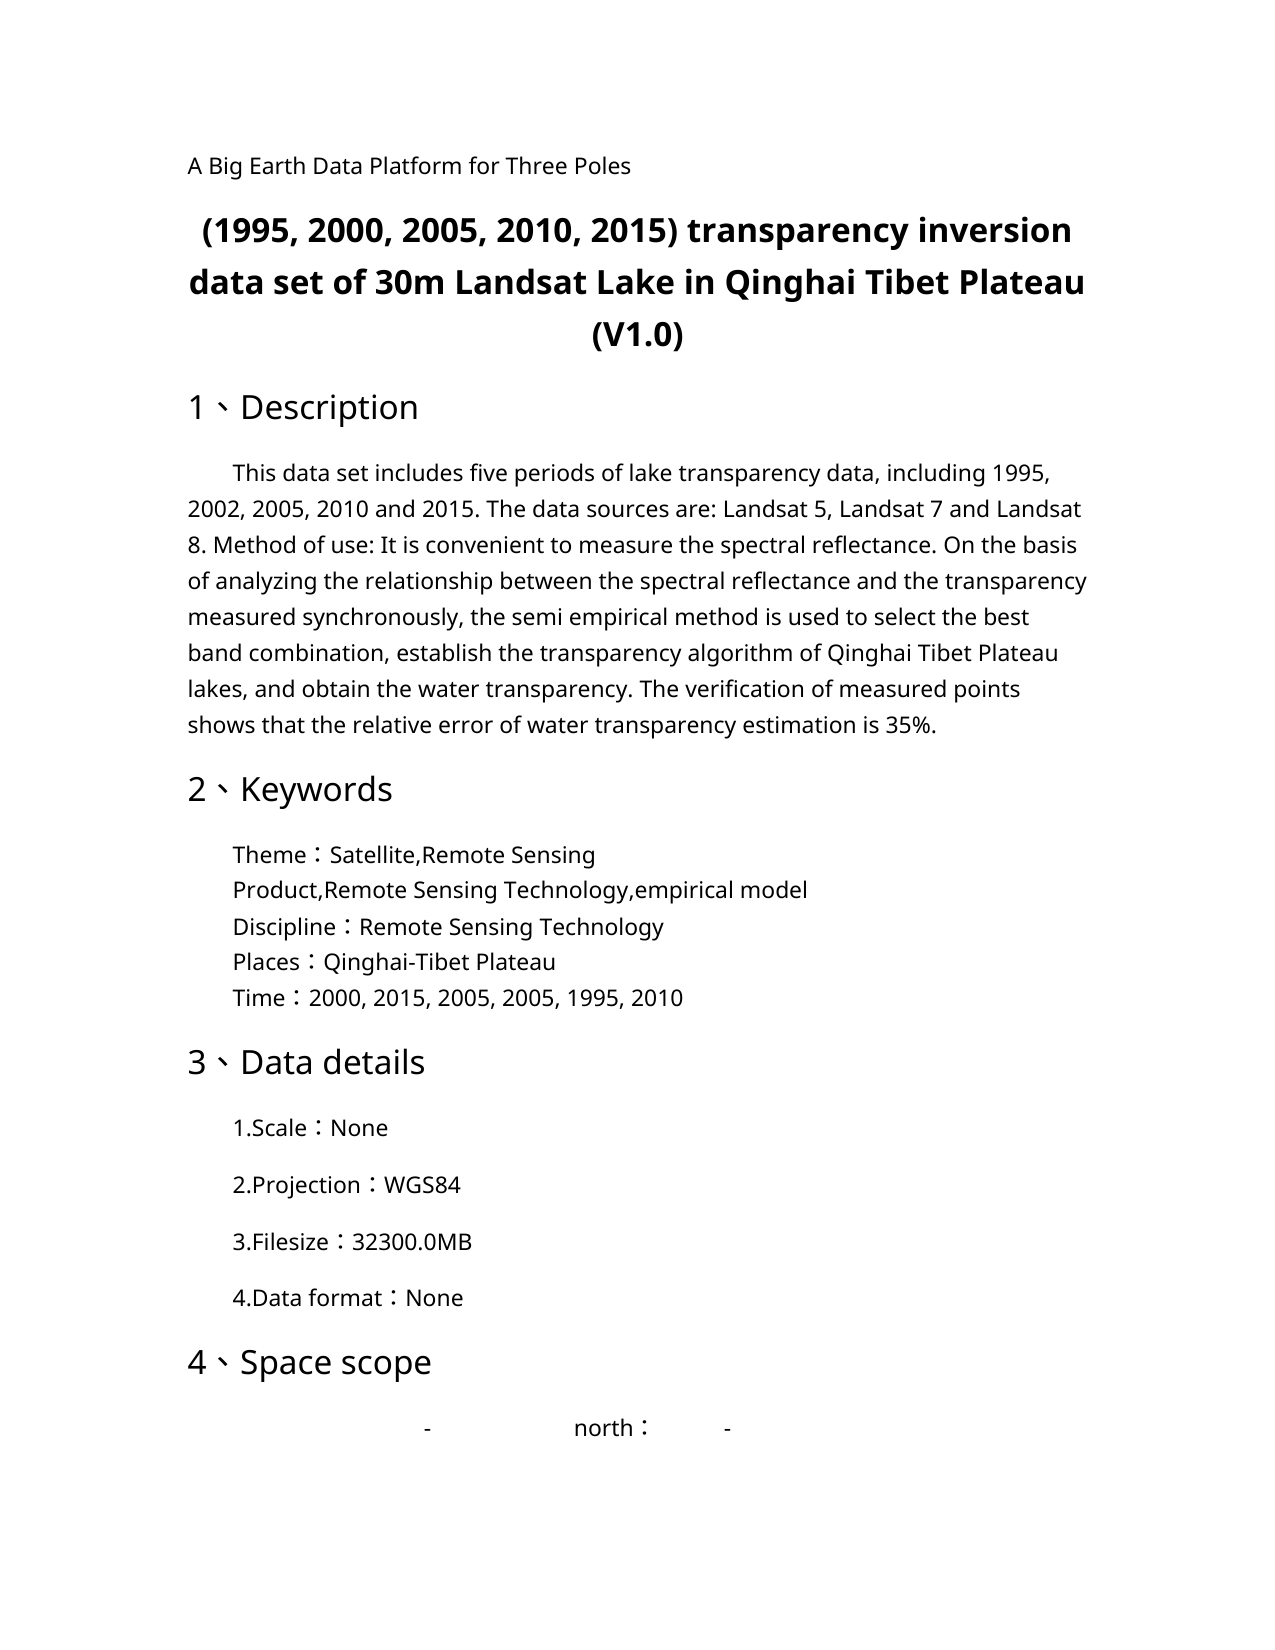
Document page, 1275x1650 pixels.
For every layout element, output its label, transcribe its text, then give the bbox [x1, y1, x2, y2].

text Theme：Satellite,Remote Sensing Product,Remote Sensing Technology,empirical model Discipline：Remote Sensing Technology Places：Qinghai-Tibet Plateau Time：2000, 2015, 2005, 2005, 1995, 2010 [232, 838, 1087, 1013]
text 3、Data details [187, 1039, 1087, 1084]
text 1.Scale：None [232, 1112, 1087, 1143]
text (1995, 2000, 2005, 2010, 2015) transparency inversion data set of 30m Landsat Lake in Qinghai Tibet Plateau (V1.0) [187, 207, 1087, 357]
text 3.Filesize：32300.0MB [232, 1226, 1087, 1257]
text 1、Description [187, 384, 1087, 429]
text This data set includes five periods of lake transparency data, including 1995, 2002, 2005, 2010 and 2015. The data sources are: Landsat 5, Landsat 7 and Landsat 8. Method of use: It is convenient to measure the spectral reflectance. On the basis of analyzing the relationship between the spectral reflectance and the transparency measured synchronously, the semi empirical method is used to select the best band combination, establish the transparency algorithm of Qinghai Tibet Plateau lakes, and obtain the water transparency. The verification of measured points shows that the relative error of water transparency estimation is 35%. [187, 457, 1087, 740]
text 4、Space scope [187, 1339, 1087, 1384]
text 2、Keywords [187, 766, 1087, 811]
text 2.Projection：WGS84 [232, 1169, 1087, 1200]
table_header - [413, 1412, 562, 1468]
table_header north：39.777847 [563, 1412, 712, 1468]
table_header - [713, 1412, 862, 1468]
text 4.Data format：None [232, 1282, 1087, 1314]
text A Big Earth Data Platform for Three Poles [187, 150, 1087, 181]
